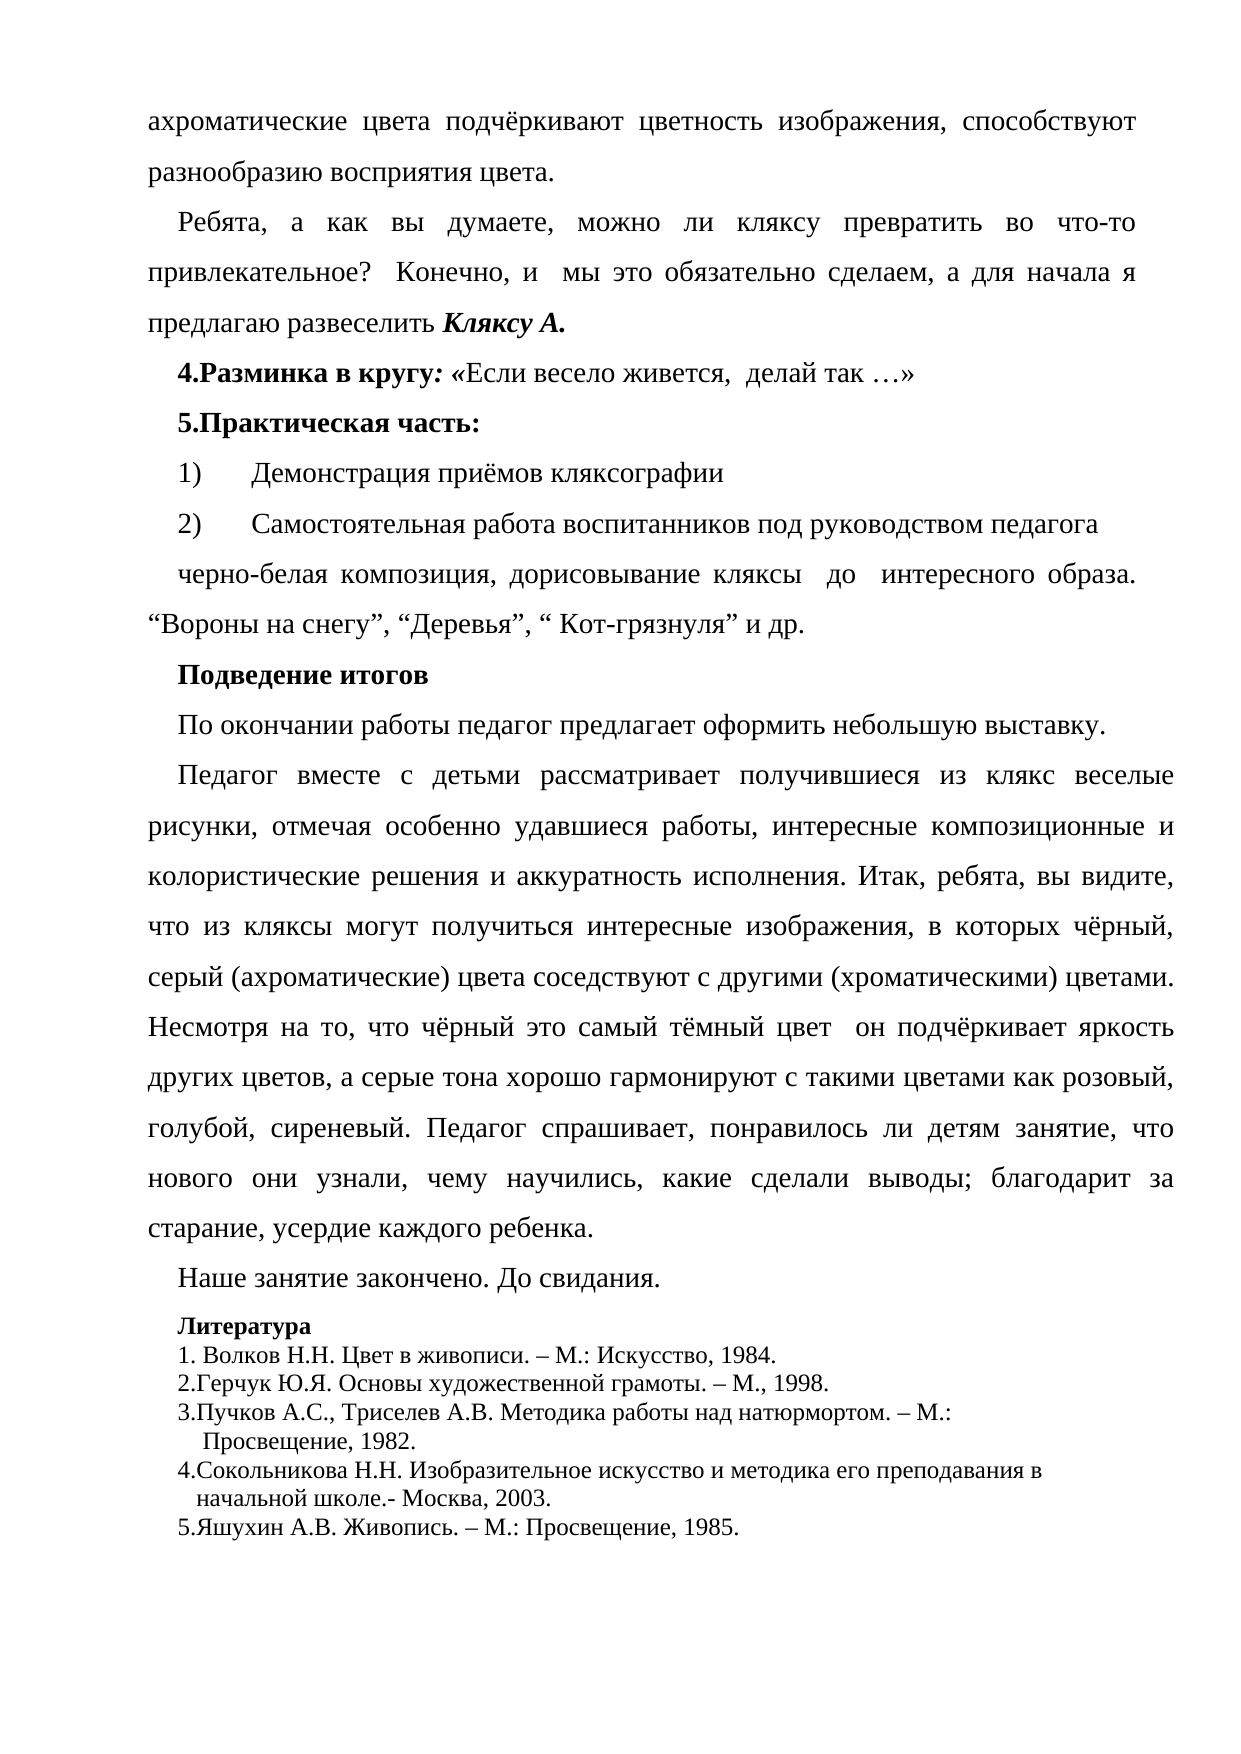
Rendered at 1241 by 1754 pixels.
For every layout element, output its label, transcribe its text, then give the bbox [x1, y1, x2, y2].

text 3.Пучков А.С., Триселев А.В. Методика работы над натюрмортом. – М.: [148, 1397, 1137, 1426]
text Педагог вместе с детьми рассматривает получившиеся из клякс веселые рисунки, отмечая особенно удавшиеся работы, интересные композиционные и колористические решения и аккуратность исполнения. Итак, ребята, вы видите, что из кляксы могут получиться интересные изображения, в которых чёрный, серый (ахроматические) цвета соседствуют с другими (хроматическими) цветами. Несмотря на то, что чёрный это самый тёмный цвет он подчёркивает яркость других цветов, а серые тона хорошо гармонируют с такими цветами как розовый, голубой, сиреневый. Педагог спрашивает, понравилось ли детям занятие, что нового они узнали, чему научились, какие сделали выводы; благодарит за старание, усердие каждого ребенка. [148, 757, 1175, 1244]
text Ребята, а как вы думаете, можно ли кляксу превратить во что-то привлекательное? Конечно, и мы это обязательно сделаем, а для начала я предлагаю развеселить Кляксу А. [148, 204, 1137, 338]
text 5.Яшухин А.В. Живопись. – М.: Просвещение, 1985. [148, 1512, 1137, 1541]
text Подведение итогов [148, 657, 1175, 690]
list Самостоятельная работа воспитанников под руководством педагога [148, 506, 1137, 539]
text 4.Сокольникова Н.Н. Изобразительное искусство и методика его преподавания в [148, 1455, 1137, 1483]
text Просвещение, 1982. [148, 1426, 1137, 1455]
text Наше занятие закончено. До свидания. [148, 1261, 1175, 1294]
text начальной школе.- Москва, 2003. [148, 1483, 1137, 1512]
text 5.Практическая часть: [148, 405, 1137, 439]
list Демонстрация приёмов кляксографии [148, 456, 1137, 489]
text По окончании работы педагог предлагает оформить небольшую выставку. [148, 707, 1175, 741]
text 4.Разминка в кругу: «Если весело живется, делай так …» [148, 355, 1137, 388]
list черно-белая композиция, дорисовывание кляксы до интересного образа. “Вороны на снегу”, “Деревья”, “ Кот-грязнуля” и др. [148, 556, 1137, 640]
text 2.Герчук Ю.Я. Основы художественной грамоты. – М., 1998. [148, 1368, 1137, 1397]
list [148, 103, 1137, 187]
text Литература [148, 1311, 1175, 1340]
text 1. Волков Н.Н. Цвет в живописи. – М.: Искусство, 1984. [148, 1340, 1137, 1368]
